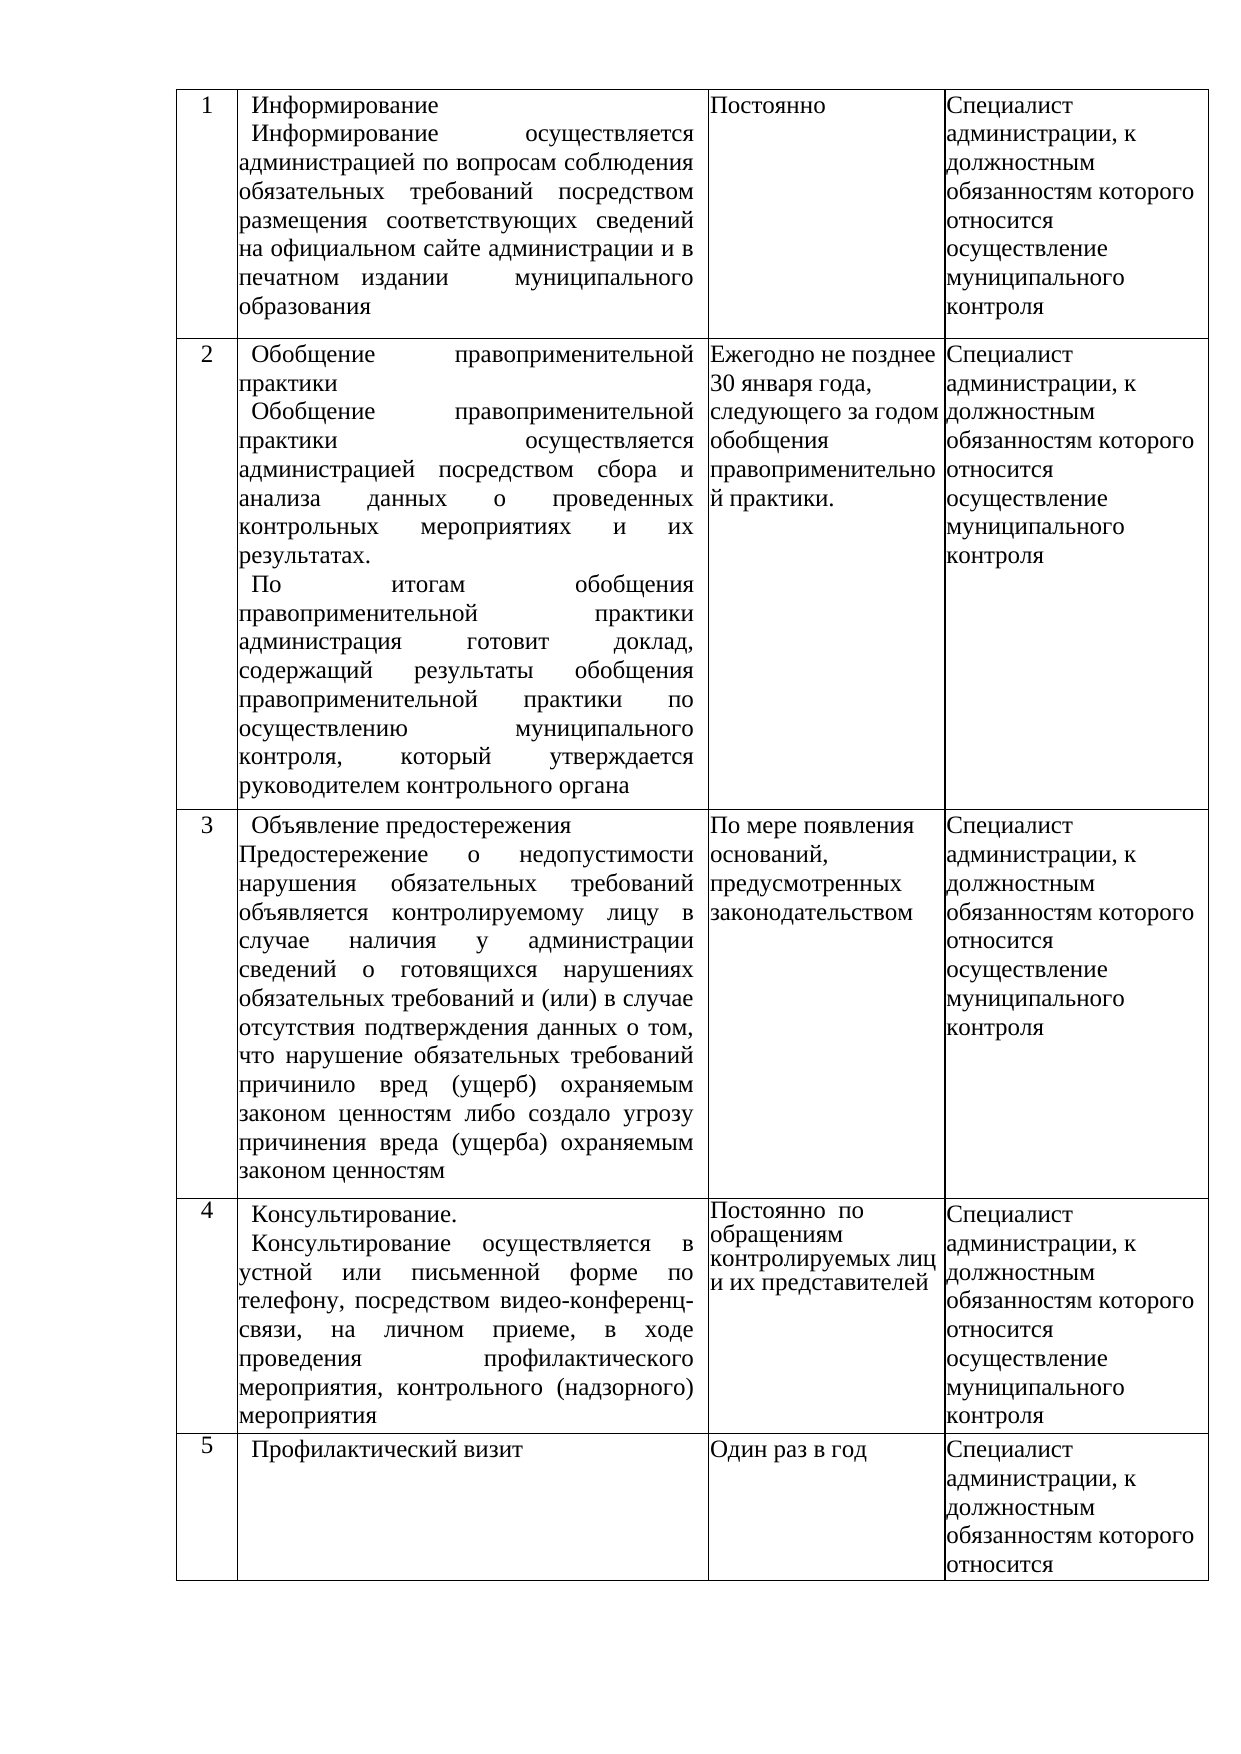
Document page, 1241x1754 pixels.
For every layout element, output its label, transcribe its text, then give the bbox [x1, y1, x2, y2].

table_cell Один раз в год [709, 1434, 944, 1580]
table_cell Специалист администрации, к должностным обязанностям которого относится осуществление муниципального контроля [946, 90, 1208, 338]
table_cell Специалист администрации, к должностным обязанностям которого относится осуществление муниципального контроля [946, 810, 1208, 1198]
table_cell Объявление предостережения Предостережение о недопустимости нарушения обязательных требований объявляется контролируемому лицу в случае наличия у администрации сведений о готовящихся нарушениях обязательных требований и (или) в случае отсутствия подтверждения данных о том, что нарушение обязательных требований причинило вред (ущерб) охраняемым законом ценностям либо создало угрозу причинения вреда (ущерба) охраняемым законом ценностям [238, 810, 708, 1198]
table_cell Постоянно по обращениям контролируемых лиц и их представителей [709, 1199, 944, 1433]
table_cell Обобщение правоприменительной практики Обобщение правоприменительной практики осуществляется администрацией посредством сбора и анализа данных о проведенных контрольных мероприятиях и их результатах. По итогам обобщения правоприменительной практики администрация готовит доклад, содержащий результаты обобщения правоприменительной практики по осуществлению муниципального контроля, который утверждается руководителем контрольного органа [238, 339, 708, 809]
table_cell Специалист администрации, к должностным обязанностям которого относится осуществление муниципального контроля [946, 1434, 1208, 1580]
table_cell Специалист администрации, к должностным обязанностям которого относится осуществление муниципального контроля [946, 339, 1208, 809]
table_cell Постоянно [709, 90, 944, 338]
table_cell 5 [177, 1434, 237, 1580]
table_cell Профилактический визит [238, 1434, 708, 1580]
table_cell Информирование Информирование осуществляется администрацией по вопросам соблюдения обязательных требований посредством размещения соответствующих сведений на официальном сайте администрации и в печатном издании муниципального образования [238, 90, 708, 338]
table_cell 4 [177, 1199, 237, 1433]
table_cell 1 [177, 90, 237, 338]
table_cell По мере появления оснований, предусмотренных законодательством [709, 810, 944, 1198]
table_cell Консультирование. Консультирование осуществляется в устной или письменной форме по телефону, посредством видео-конференц-связи, на личном приеме, в ходе проведения профилактического мероприятия, контрольного (надзорного) мероприятия [238, 1199, 708, 1433]
table_cell Специалист администрации, к должностным обязанностям которого относится осуществление муниципального контроля [946, 1199, 1208, 1433]
table_cell Ежегодно не позднее 30 января года, следующего за годом обобщения правоприменительной практики. [709, 339, 944, 809]
table_cell 3 [177, 810, 237, 1198]
table_cell 2 [177, 339, 237, 809]
